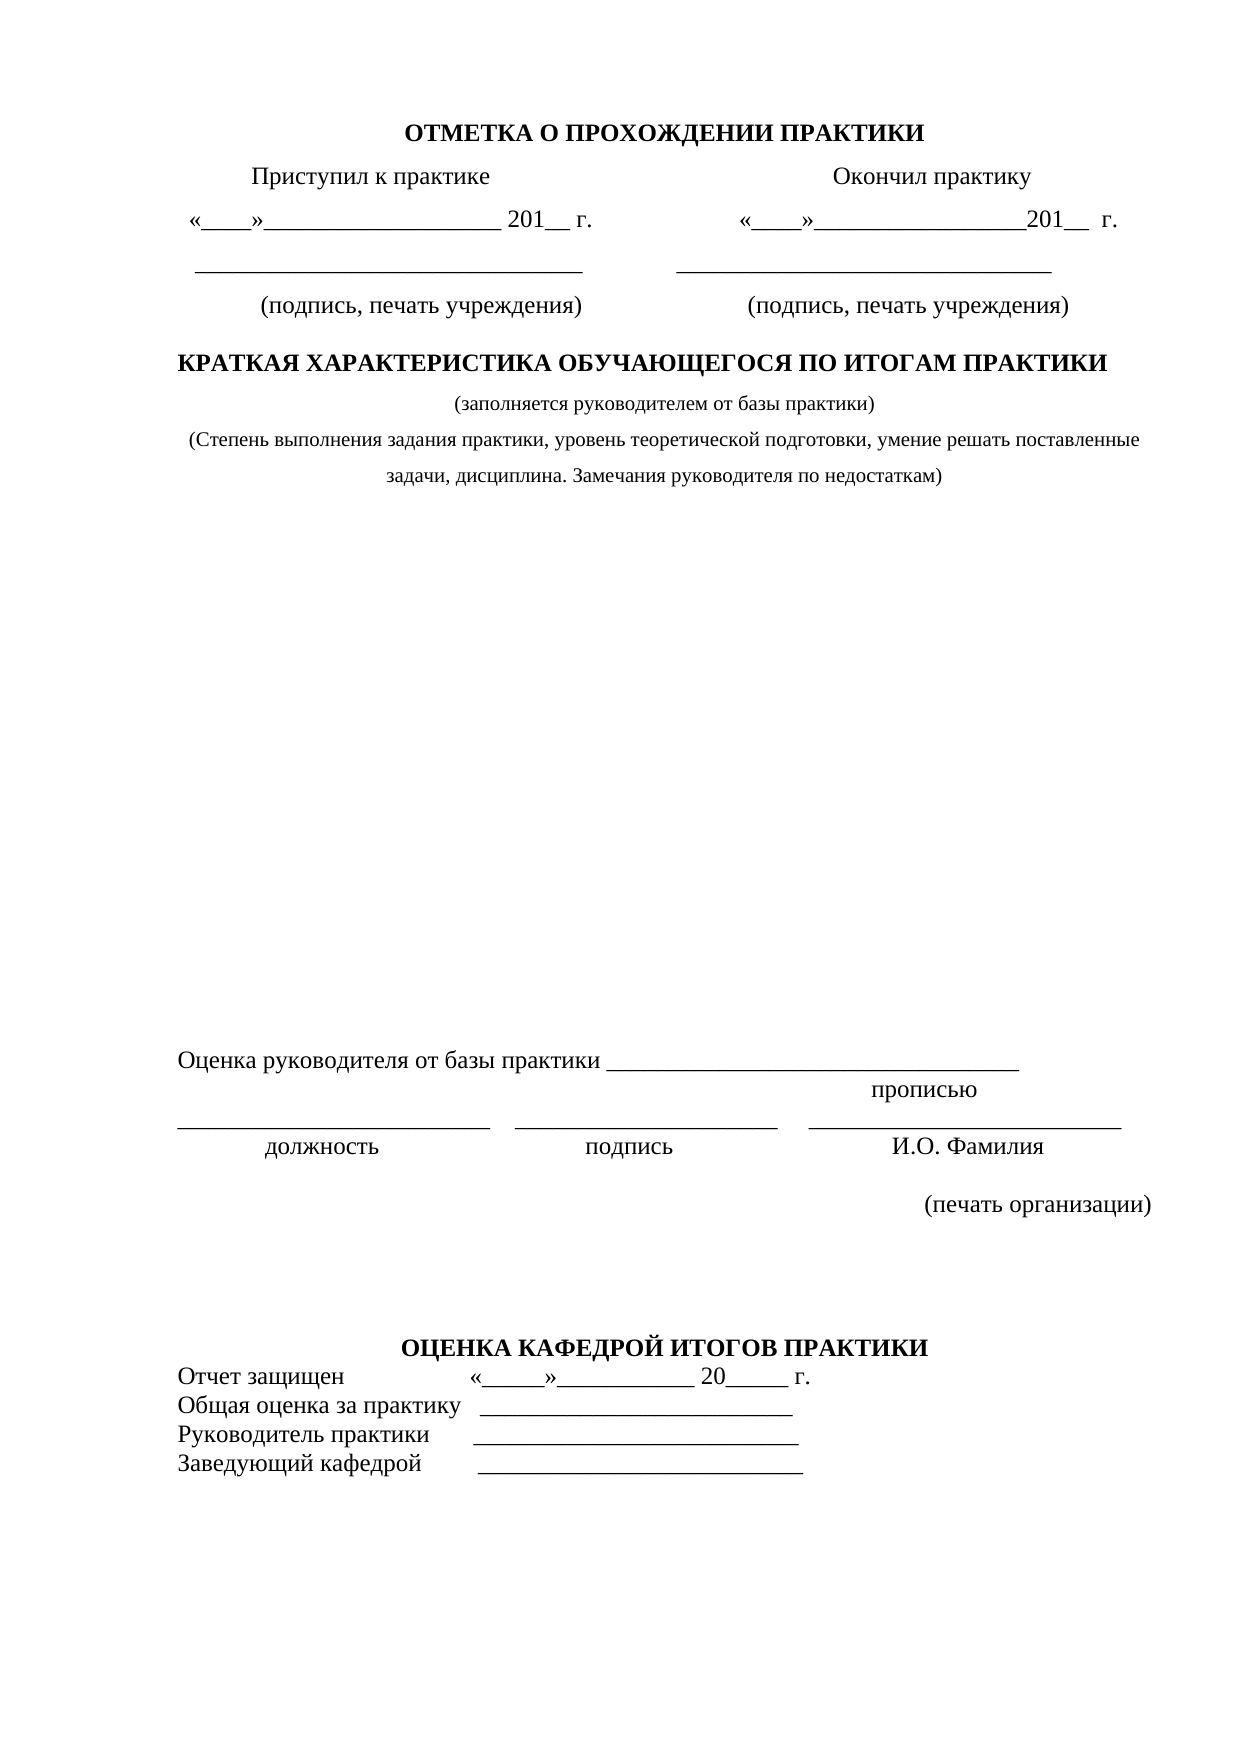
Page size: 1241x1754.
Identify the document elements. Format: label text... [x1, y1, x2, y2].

table_header Приступил к практике «____»___________________ 201__ г. _______________________________ (подпись, печать учреждения) [177, 161, 665, 348]
text КРАТКАЯ ХАРАКТЕРИСТИКА ОБУЧАЮЩЕГОСЯ ПО ИТОГАМ ПРАКТИКИ [177, 348, 1152, 376]
table_header Окончил практику «____»_________________201__ г. ______________________________ (подпись, печать учреждения) [665, 161, 1152, 348]
text Заведующий кафедрой __________________________ [177, 1448, 1152, 1476]
text (печать организации) [177, 1189, 1152, 1218]
text Руководитель практики __________________________ [177, 1419, 1152, 1448]
text прописью [177, 1074, 1152, 1103]
text должность подпись И.О. Фамилия [177, 1131, 1152, 1160]
text Оценка руководителя от базы практики _________________________________ [177, 1045, 1152, 1074]
text Отчет защищен «_____»___________ 20_____ г. [177, 1361, 1152, 1390]
text _________________________ _____________________ _________________________ [177, 1103, 1152, 1131]
text Общая оценка за практику _________________________ [177, 1390, 1152, 1419]
text ОТМЕТКА О ПРОХОЖДЕНИИ ПРАКТИКИ [177, 118, 1152, 147]
text (заполняется руководителем от базы практики) [177, 391, 1152, 415]
text ОЦЕНКА КАФЕДРОЙ ИТОГОВ ПРАКТИКИ [177, 1333, 1152, 1361]
text (Степень выполнения задания практики, уровень теоретической подготовки, умение решать поставленные задачи, дисциплина. Замечания руководителя по недостаткам) [177, 427, 1152, 487]
